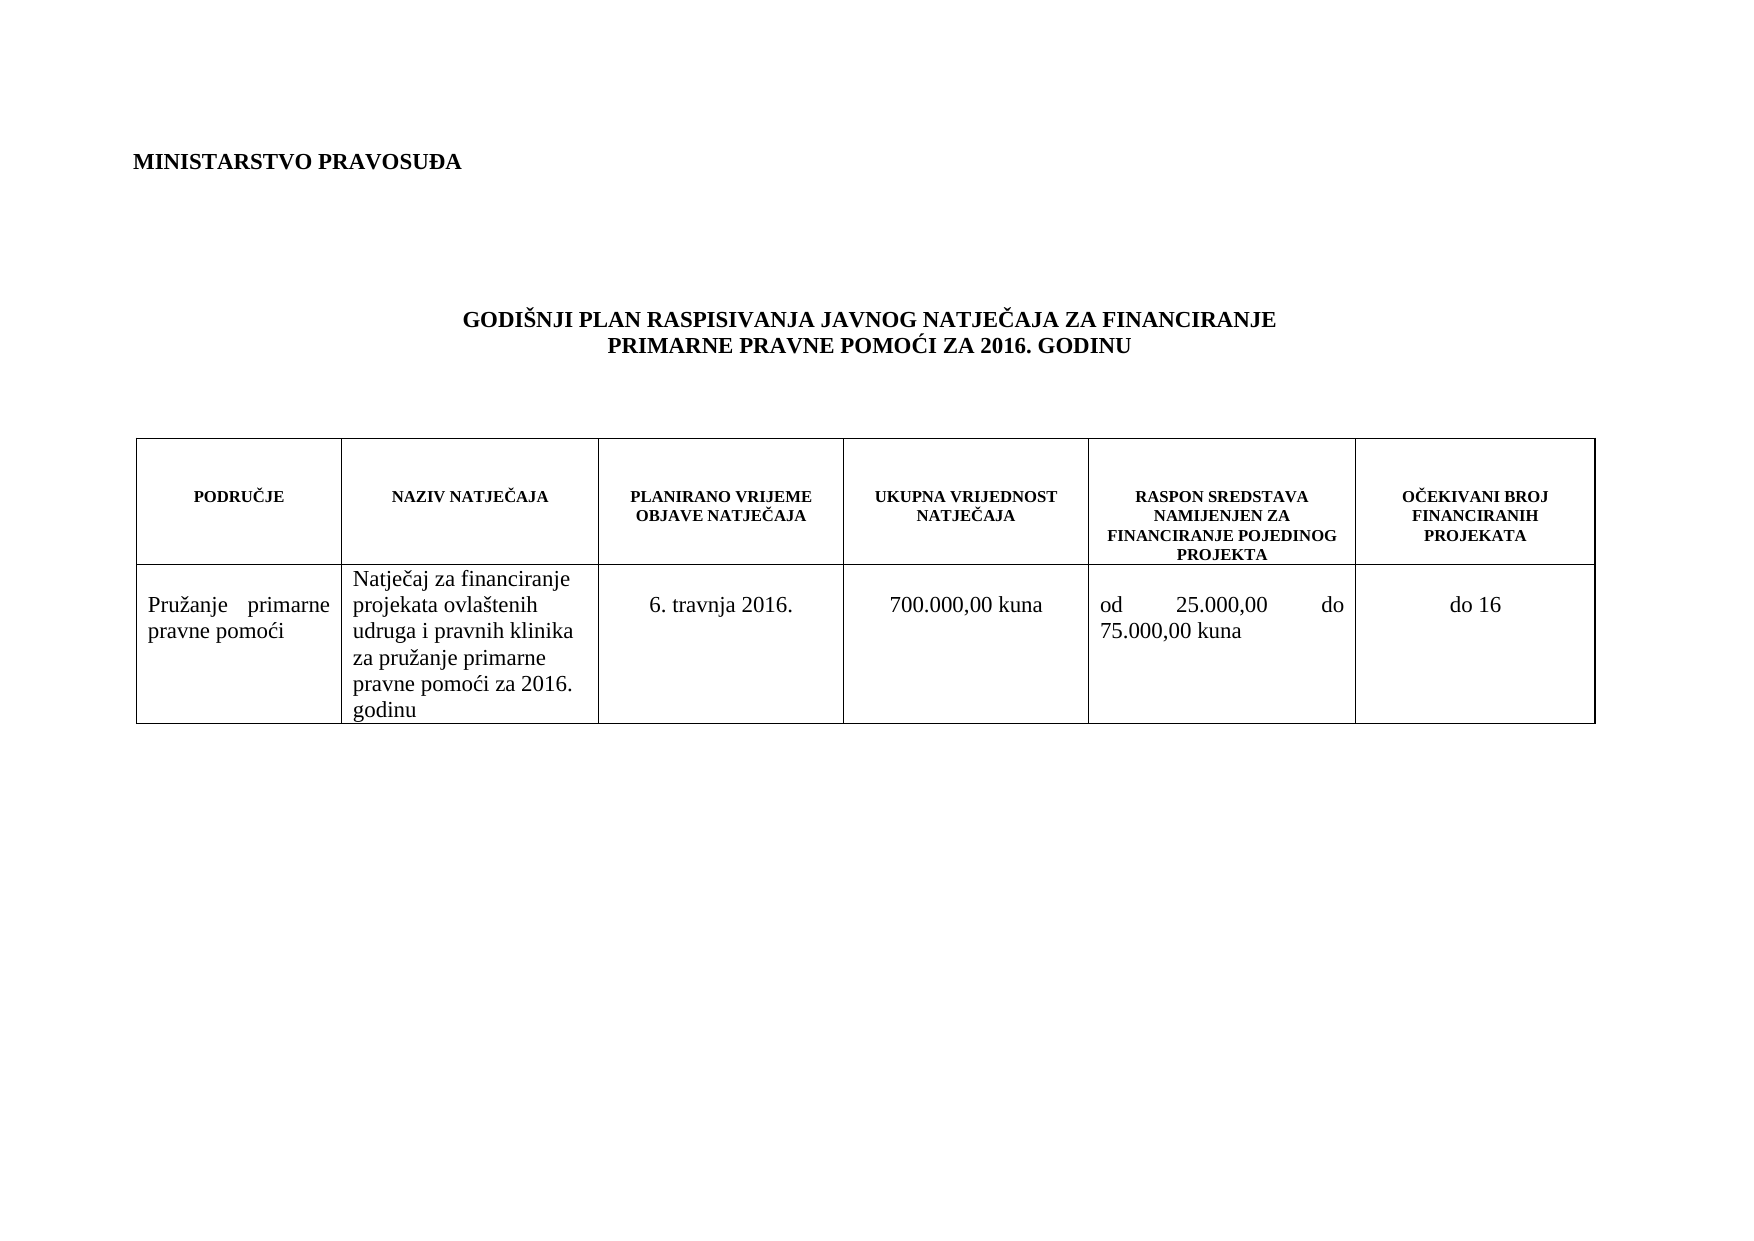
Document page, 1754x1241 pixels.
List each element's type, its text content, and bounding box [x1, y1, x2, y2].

table_header UKUPNA VRIJEDNOST NATJEČAJA [844, 439, 1088, 564]
text PRIMARNE PRAVNE POMOĆI ZA 2016. GODINU [133, 332, 1606, 358]
table_header PODRUČJE [137, 439, 341, 564]
table_cell od 25.000,00 do 75.000,00 kuna [1089, 565, 1355, 723]
table_header RASPON SREDSTAVA NAMIJENJEN ZA FINANCIRANJE POJEDINOG PROJEKTA [1089, 439, 1355, 564]
text MINISTARSTVO PRAVOSUĐA [133, 148, 1606, 174]
table_header OČEKIVANI BROJ FINANCIRANIH PROJEKATA [1356, 439, 1594, 564]
table_cell Natječaj za financiranje projekata ovlaštenih udruga i pravnih klinika za pružanje primarne pravne pomoći za 2016. godinu [342, 565, 598, 723]
table_cell Pružanje primarne pravne pomoći [137, 565, 341, 723]
table_header PLANIRANO VRIJEME OBJAVE NATJEČAJA [599, 439, 843, 564]
text GODIŠNJI PLAN RASPISIVANJA JAVNOG NATJEČAJA ZA FINANCIRANJE [133, 306, 1606, 332]
table_cell 700.000,00 kuna [844, 565, 1088, 723]
table_cell do 16 [1356, 565, 1594, 723]
table_header NAZIV NATJEČAJA [342, 439, 598, 564]
table_cell 6. travnja 2016. [599, 565, 843, 723]
